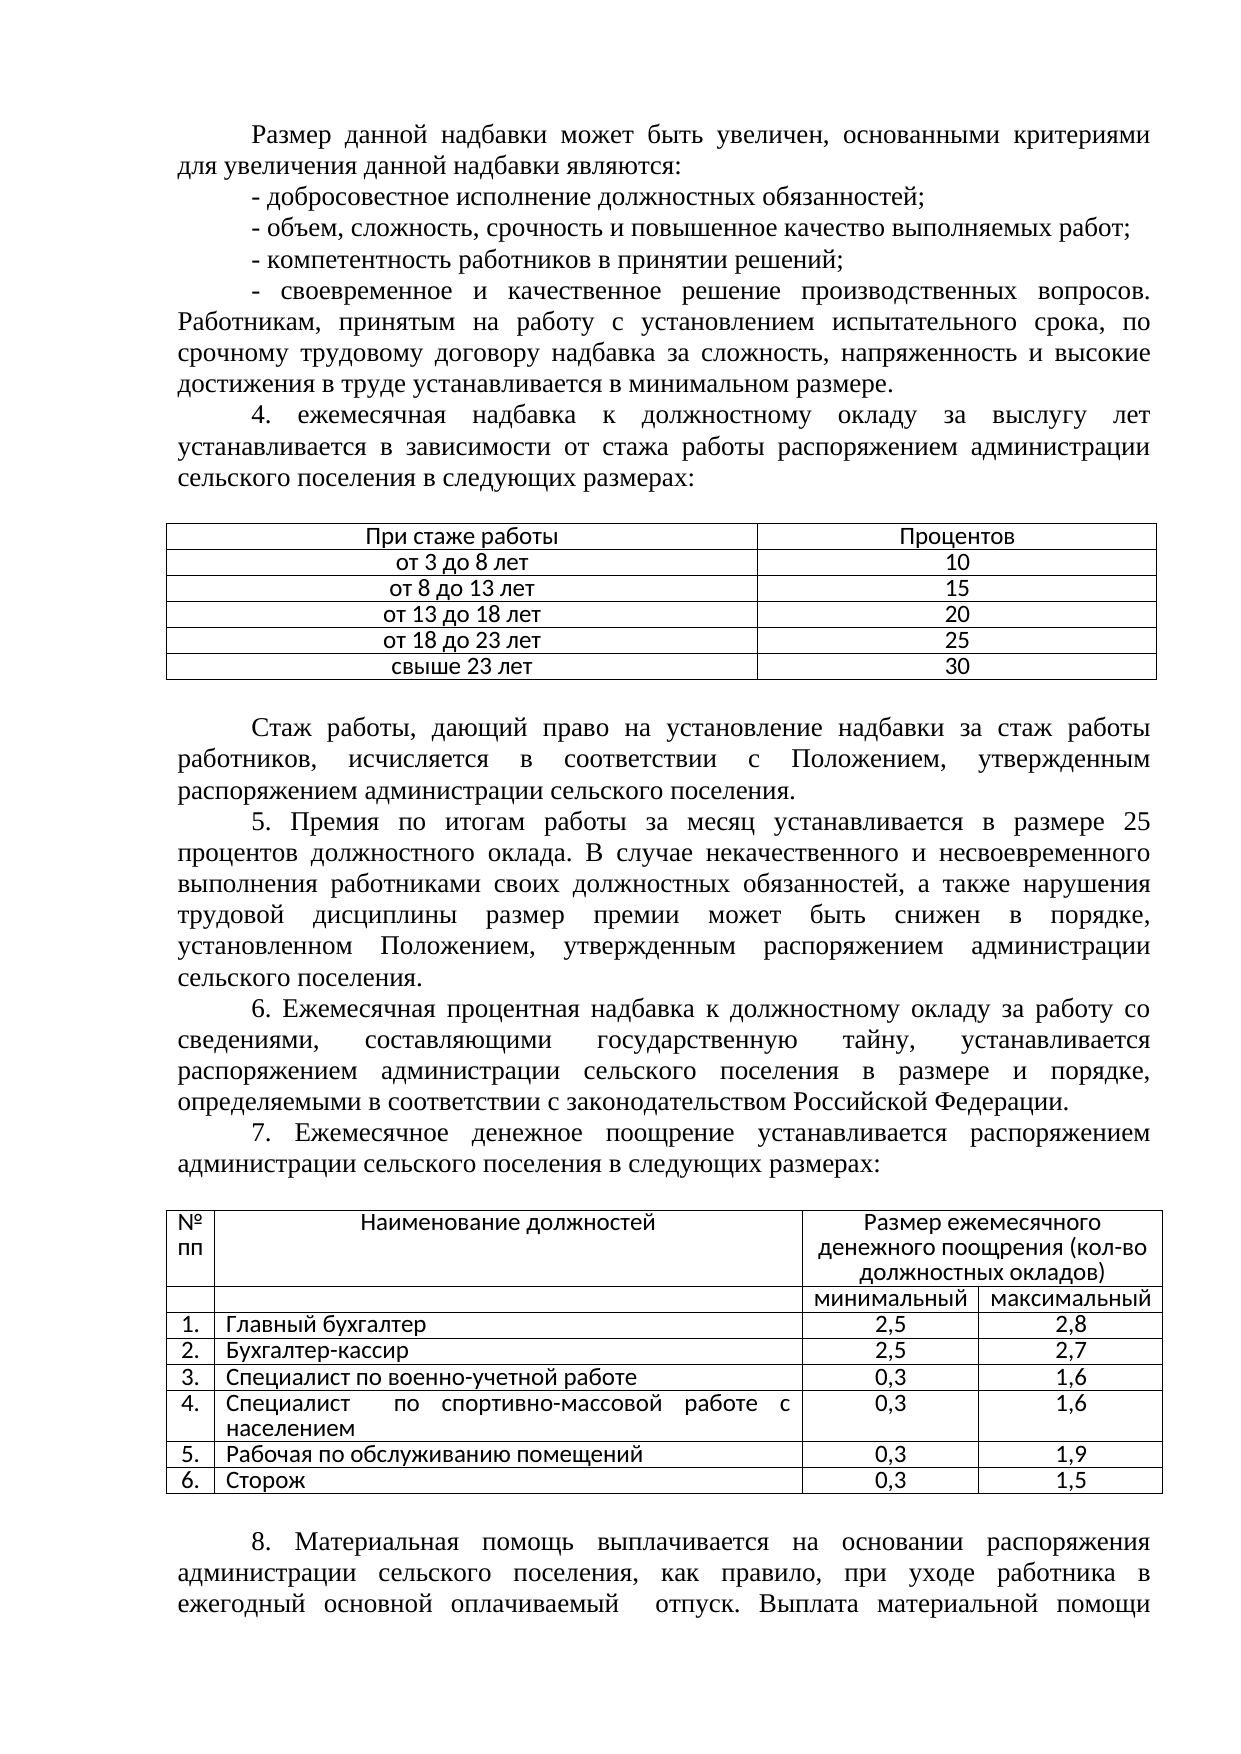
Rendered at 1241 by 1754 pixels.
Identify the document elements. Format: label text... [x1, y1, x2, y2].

table_cell 0,3 [803, 1391, 978, 1441]
table_cell от 8 до 13 лет [167, 576, 757, 601]
table_cell 6. [167, 1468, 214, 1493]
text - своевременное и качественное решение производственных вопросов. Работникам, принятым на работу с установлением испытательного срока, по срочному трудовому договору надбавка за сложность, напряженность и высокие достижения в труде устанавливается в минимальном размере. [177, 274, 1152, 398]
table_cell 2,5 [803, 1339, 978, 1364]
table_cell 0,3 [803, 1365, 978, 1390]
table_cell 2,5 [803, 1313, 978, 1338]
table_header Размер ежемесячного денежного поощрения (кол-во должностных окладов) [803, 1211, 1162, 1286]
table_cell 1,6 [979, 1365, 1162, 1390]
text 6. Ежемесячная процентная надбавка к должностному окладу за работу со сведениями, составляющими государственную тайну, устанавливается распоряжением администрации сельского поселения в размере и порядке, определяемыми в соответствии с законодательством Российской Федерации. [177, 992, 1152, 1116]
table_header Наименование должностей [215, 1211, 802, 1286]
table_cell 2. [167, 1339, 214, 1364]
table_cell Бухгалтер-кассир [215, 1339, 802, 1364]
text Стаж работы, дающий право на установление надбавки за стаж работы работников, исчисляется в соответствии с Положением, утвержденным распоряжением администрации сельского поселения. [177, 711, 1152, 805]
table_header № пп [167, 1211, 214, 1286]
table_cell 2,7 [979, 1339, 1162, 1364]
table_cell Специалист по военно-учетной работе [215, 1365, 802, 1390]
table_cell 10 [758, 550, 1156, 575]
table_cell 5. [167, 1442, 214, 1467]
table_cell [215, 1287, 802, 1312]
table_cell 3. [167, 1365, 214, 1390]
text 4. ежемесячная надбавка к должностному окладу за выслугу лет устанавливается в зависимости от стажа работы распоряжением администрации сельского поселения в следующих размерах: [177, 398, 1152, 492]
table_cell свыше 23 лет [167, 654, 757, 679]
text - объем, сложность, срочность и повышенное качество выполняемых работ; [177, 212, 1152, 243]
table_cell максимальный [979, 1287, 1162, 1312]
table_cell 30 [758, 654, 1156, 679]
table_cell Рабочая по обслуживанию помещений [215, 1442, 802, 1467]
table_cell Специалист по спортивно-массовой работе с населением [215, 1391, 802, 1441]
table_cell 1. [167, 1313, 214, 1338]
table_header При стаже работы [167, 524, 757, 549]
table_cell 2,8 [979, 1313, 1162, 1338]
table_cell 1,9 [979, 1442, 1162, 1467]
text - компетентность работников в принятии решений; [177, 243, 1152, 274]
table_cell 20 [758, 602, 1156, 627]
table_cell от 3 до 8 лет [167, 550, 757, 575]
table_cell 1,5 [979, 1468, 1162, 1493]
table_header Процентов [758, 524, 1156, 549]
text 5. Премия по итогам работы за месяц устанавливается в размере 25 процентов должностного оклада. В случае некачественного и несвоевременного выполнения работниками своих должностных обязанностей, а также нарушения трудовой дисциплины размер премии может быть снижен в порядке, установленном Положением, утвержденным распоряжением администрации сельского поселения. [177, 805, 1152, 992]
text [177, 1525, 1152, 1619]
table_cell от 18 до 23 лет [167, 628, 757, 653]
table_cell Главный бухгалтер [215, 1313, 802, 1338]
text Размер данной надбавки может быть увеличен, основанными критериями для увеличения данной надбавки являются: [177, 118, 1152, 180]
table_cell 25 [758, 628, 1156, 653]
table_cell 4. [167, 1391, 214, 1441]
text - добросовестное исполнение должностных обязанностей; [177, 180, 1152, 212]
table_cell минимальный [803, 1287, 978, 1312]
table_cell от 13 до 18 лет [167, 602, 757, 627]
table_cell 0,3 [803, 1442, 978, 1467]
table_cell Сторож [215, 1468, 802, 1493]
table_cell 1,6 [979, 1391, 1162, 1441]
table_cell [167, 1287, 214, 1312]
table_cell 15 [758, 576, 1156, 601]
text 7. Ежемесячное денежное поощрение устанавливается распоряжением администрации сельского поселения в следующих размерах: [177, 1116, 1152, 1179]
table_cell 0,3 [803, 1468, 978, 1493]
